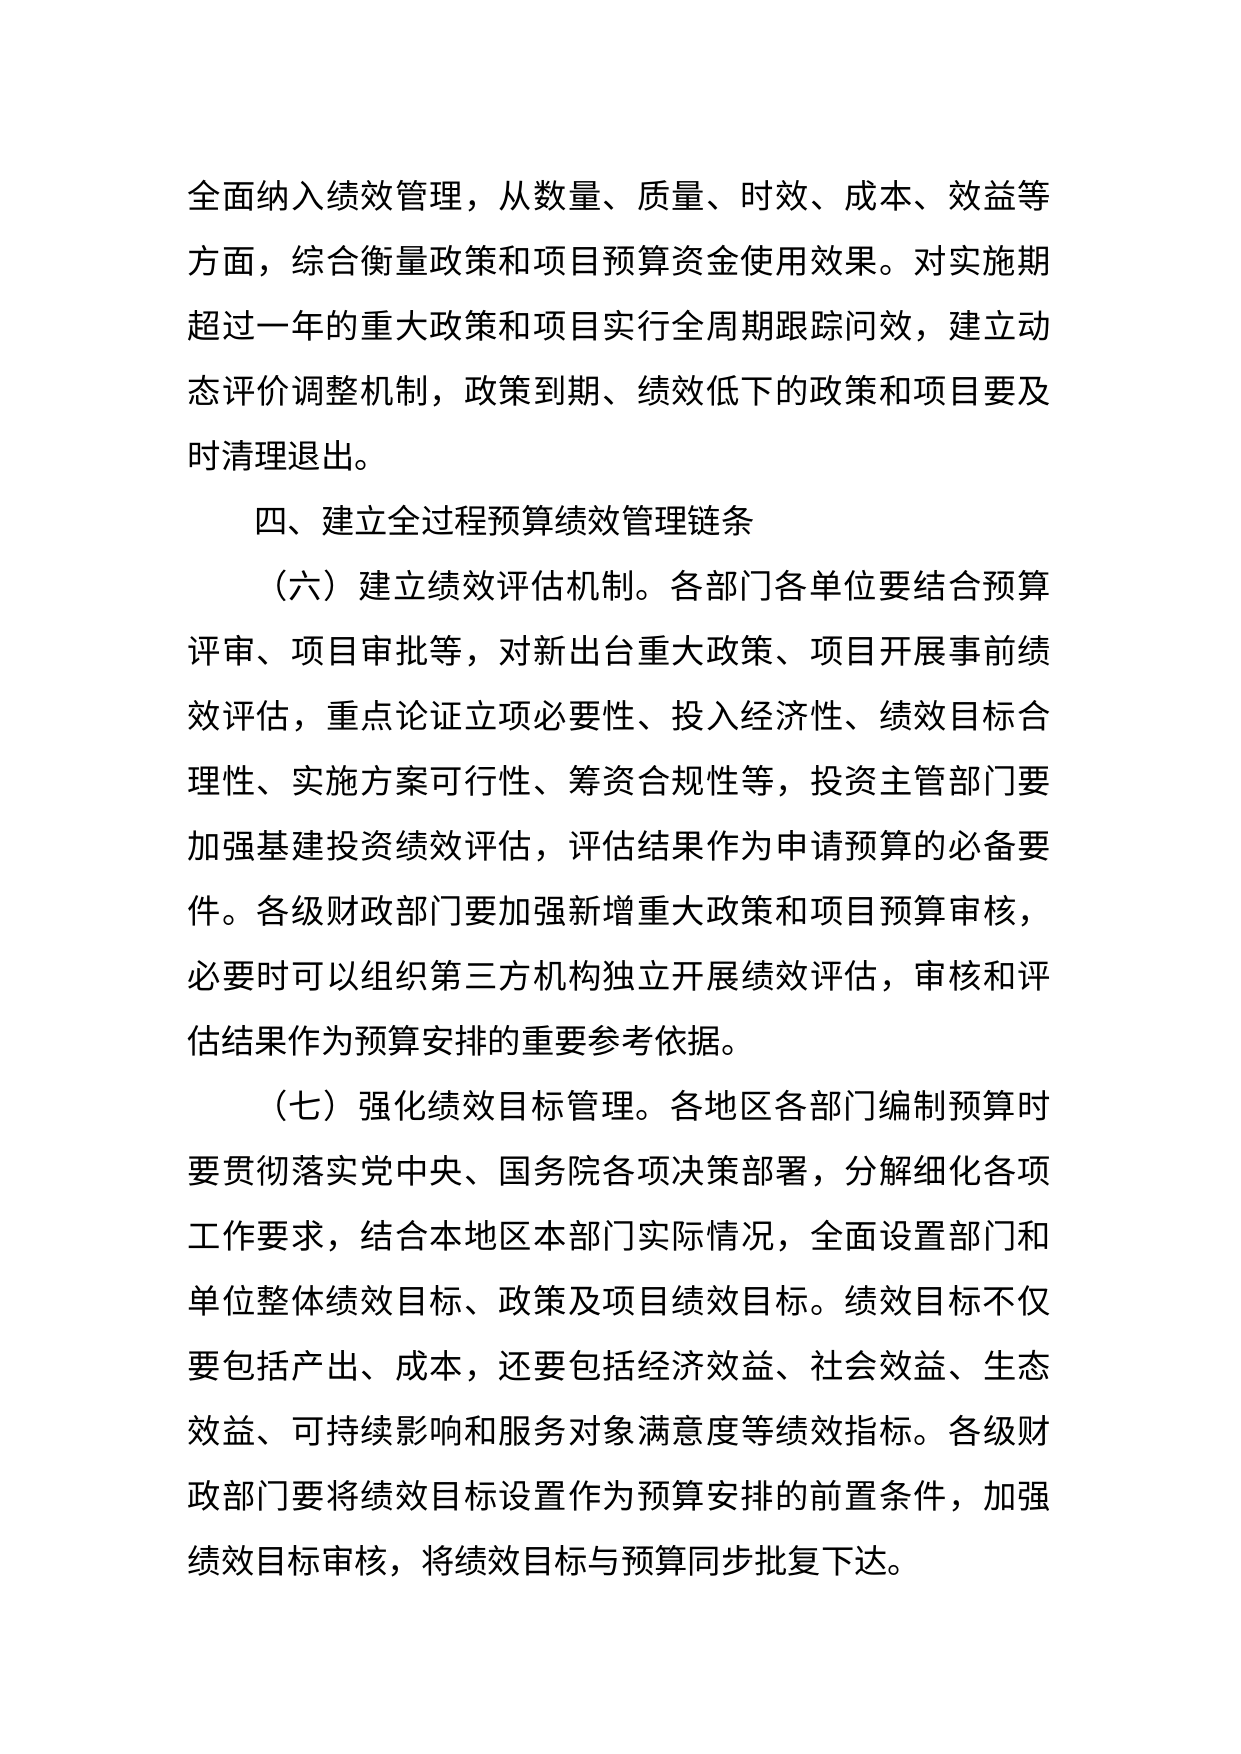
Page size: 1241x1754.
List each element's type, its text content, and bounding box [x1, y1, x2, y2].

text （七）强化绩效目标管理。各地区各部门编制预算时要贯彻落实党中央、国务院各项决策部署，分解细化各项工作要求，结合本地区本部门实际情况，全面设置部门和单位整体绩效目标、政策及项目绩效目标。绩效目标不仅要包括产出、成本，还要包括经济效益、社会效益、生态效益、可持续影响和服务对象满意度等绩效指标。各级财政部门要将绩效目标设置作为预算安排的前置条件，加强绩效目标审核，将绩效目标与预算同步批复下达。 [187, 1072, 1053, 1592]
text 四、建立全过程预算绩效管理链条 [187, 487, 1053, 552]
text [187, 162, 1053, 487]
text （六）建立绩效评估机制。各部门各单位要结合预算评审、项目审批等，对新出台重大政策、项目开展事前绩效评估，重点论证立项必要性、投入经济性、绩效目标合理性、实施方案可行性、筹资合规性等，投资主管部门要加强基建投资绩效评估，评估结果作为申请预算的必备要件。各级财政部门要加强新增重大政策和项目预算审核，必要时可以组织第三方机构独立开展绩效评估，审核和评估结果作为预算安排的重要参考依据。 [187, 552, 1053, 1072]
